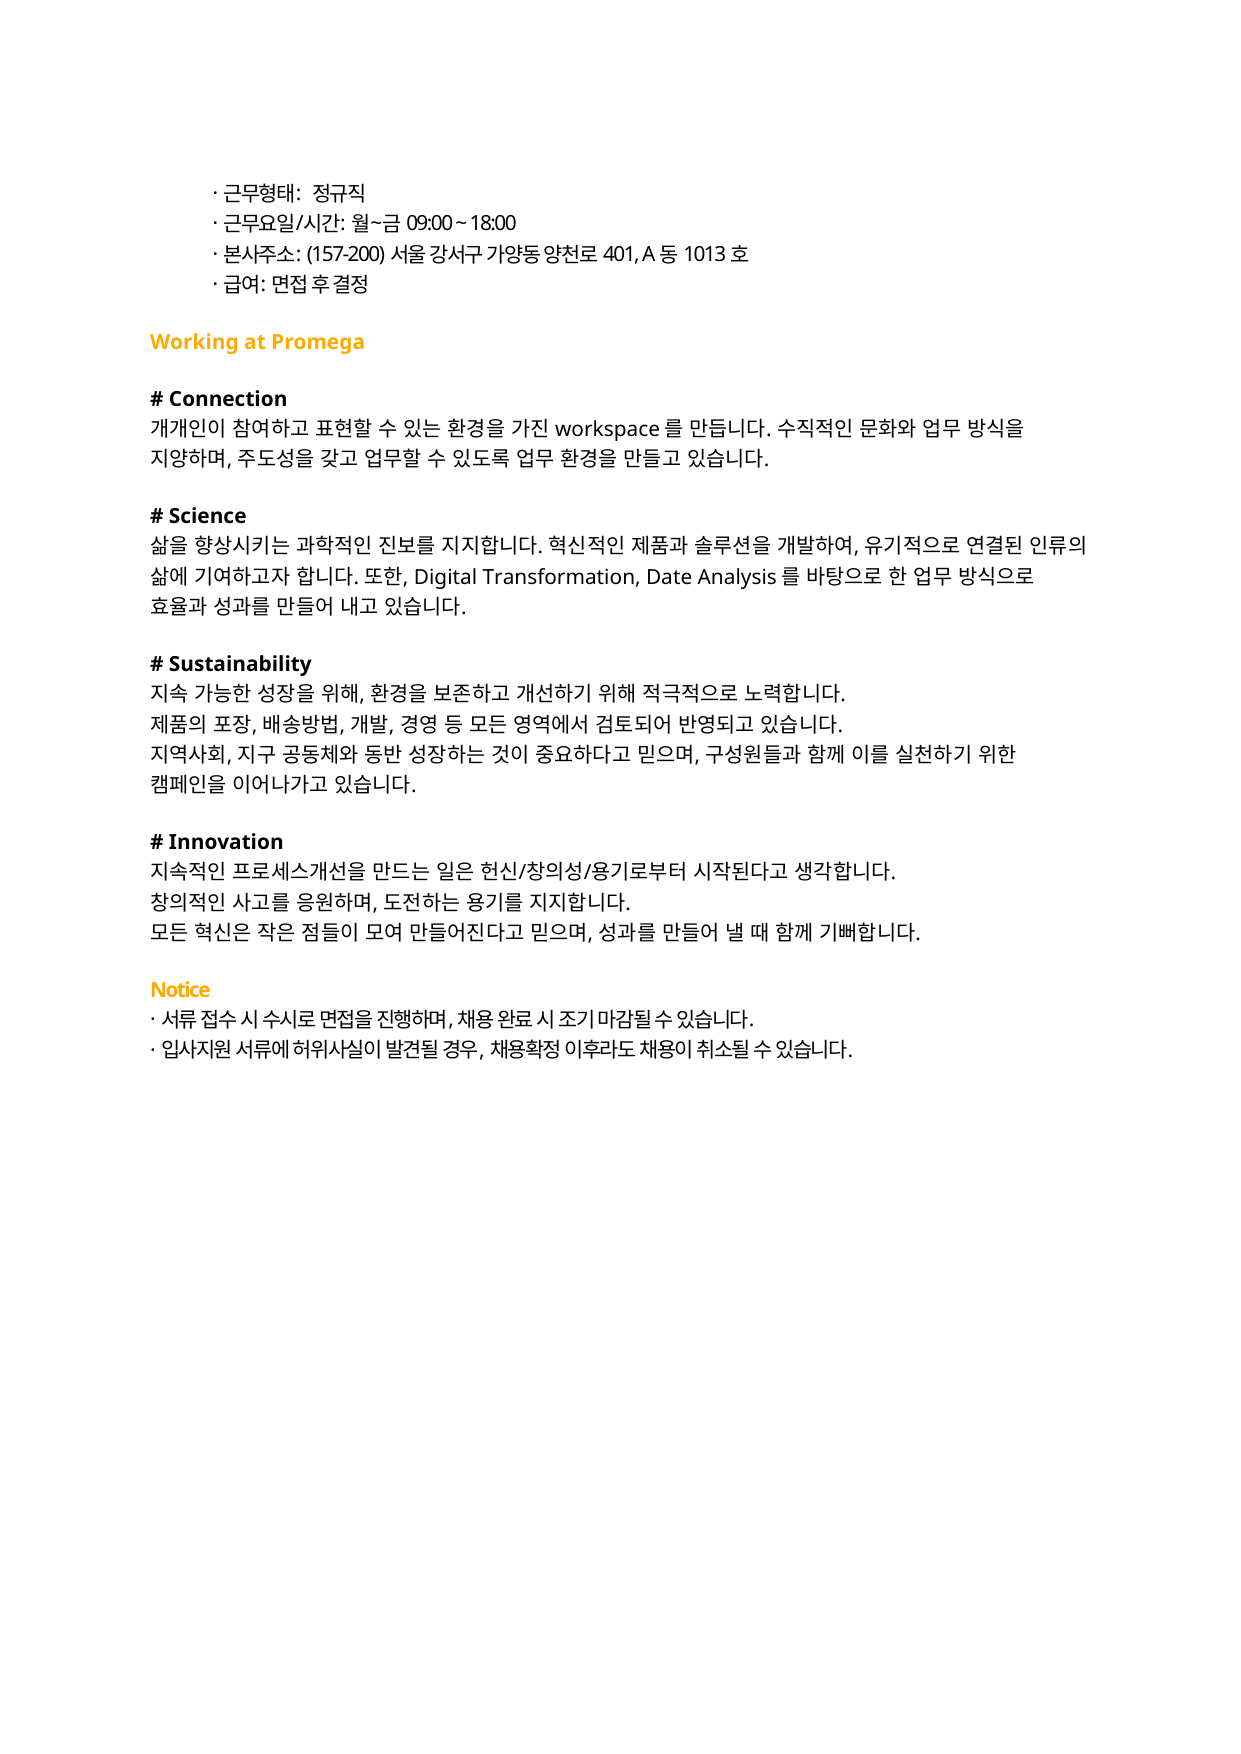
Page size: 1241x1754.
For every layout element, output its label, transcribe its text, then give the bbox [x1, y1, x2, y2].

text Working at Promega [150, 327, 1090, 355]
text · 서류 접수 시 수시로 면접을 진행하며, 채용 완료 시 조기 마감될 수 있습니다. [150, 1003, 1090, 1034]
text · 본사주소: (157-200) 서울 강서구 가양동 양천로 401, A동 1013호 [212, 238, 1090, 268]
text · 근무요일/시간: 월~금 09:00 ~ 18:00 [212, 207, 1090, 238]
text · 근무형태: 정규직 [212, 177, 1090, 207]
text · 입사지원 서류에 허위사실이 발견될 경우, 채용확정 이후라도 채용이 취소될 수 있습니다. [150, 1034, 1090, 1064]
text · 급여: 면접 후 결정 [212, 268, 1090, 298]
text # Connection 개개인이 참여하고 표현할 수 있는 환경을 가진 workspace를 만듭니다. 수직적인 문화와 업무 방식을 지양하며, 주도성을 갖고 업무할 수 있도록 업무 환경을 만들고 있습니다. # Science 삶을 향상시키는 과학적인 진보를 지지합니다. 혁신적인 제품과 솔루션을 개발하여, 유기적으로 연결된 인류의 삶에 기여하고자 합니다. 또한, Digital Transformation, Date Analysis를 바탕으로 한 업무 방식으로 효율과 성과를 만들어 내고 있습니다. # Sustainability 지속 가능한 성장을 위해, 환경을 보존하고 개선하기 위해 적극적으로 노력합니다. 제품의 포장, 배송방법, 개발, 경영 등 모든 영역에서 검토되어 반영되고 있습니다. 지역사회, 지구 공동체와 동반 성장하는 것이 중요하다고 믿으며, 구성원들과 함께 이를 실천하기 위한 캠페인을 이어나가고 있습니다. # Innovation 지속적인 프로세스개선을 만드는 일은 헌신/창의성/용기로부터 시작된다고 생각합니다. 창의적인 사고를 응원하며, 도전하는 용기를 지지합니다. 모든 혁신은 작은 점들이 모여 만들어진다고 믿으며, 성과를 만들어 낼 때 함께 기뻐합니다. [150, 384, 1090, 947]
text Notice [150, 975, 1090, 1003]
